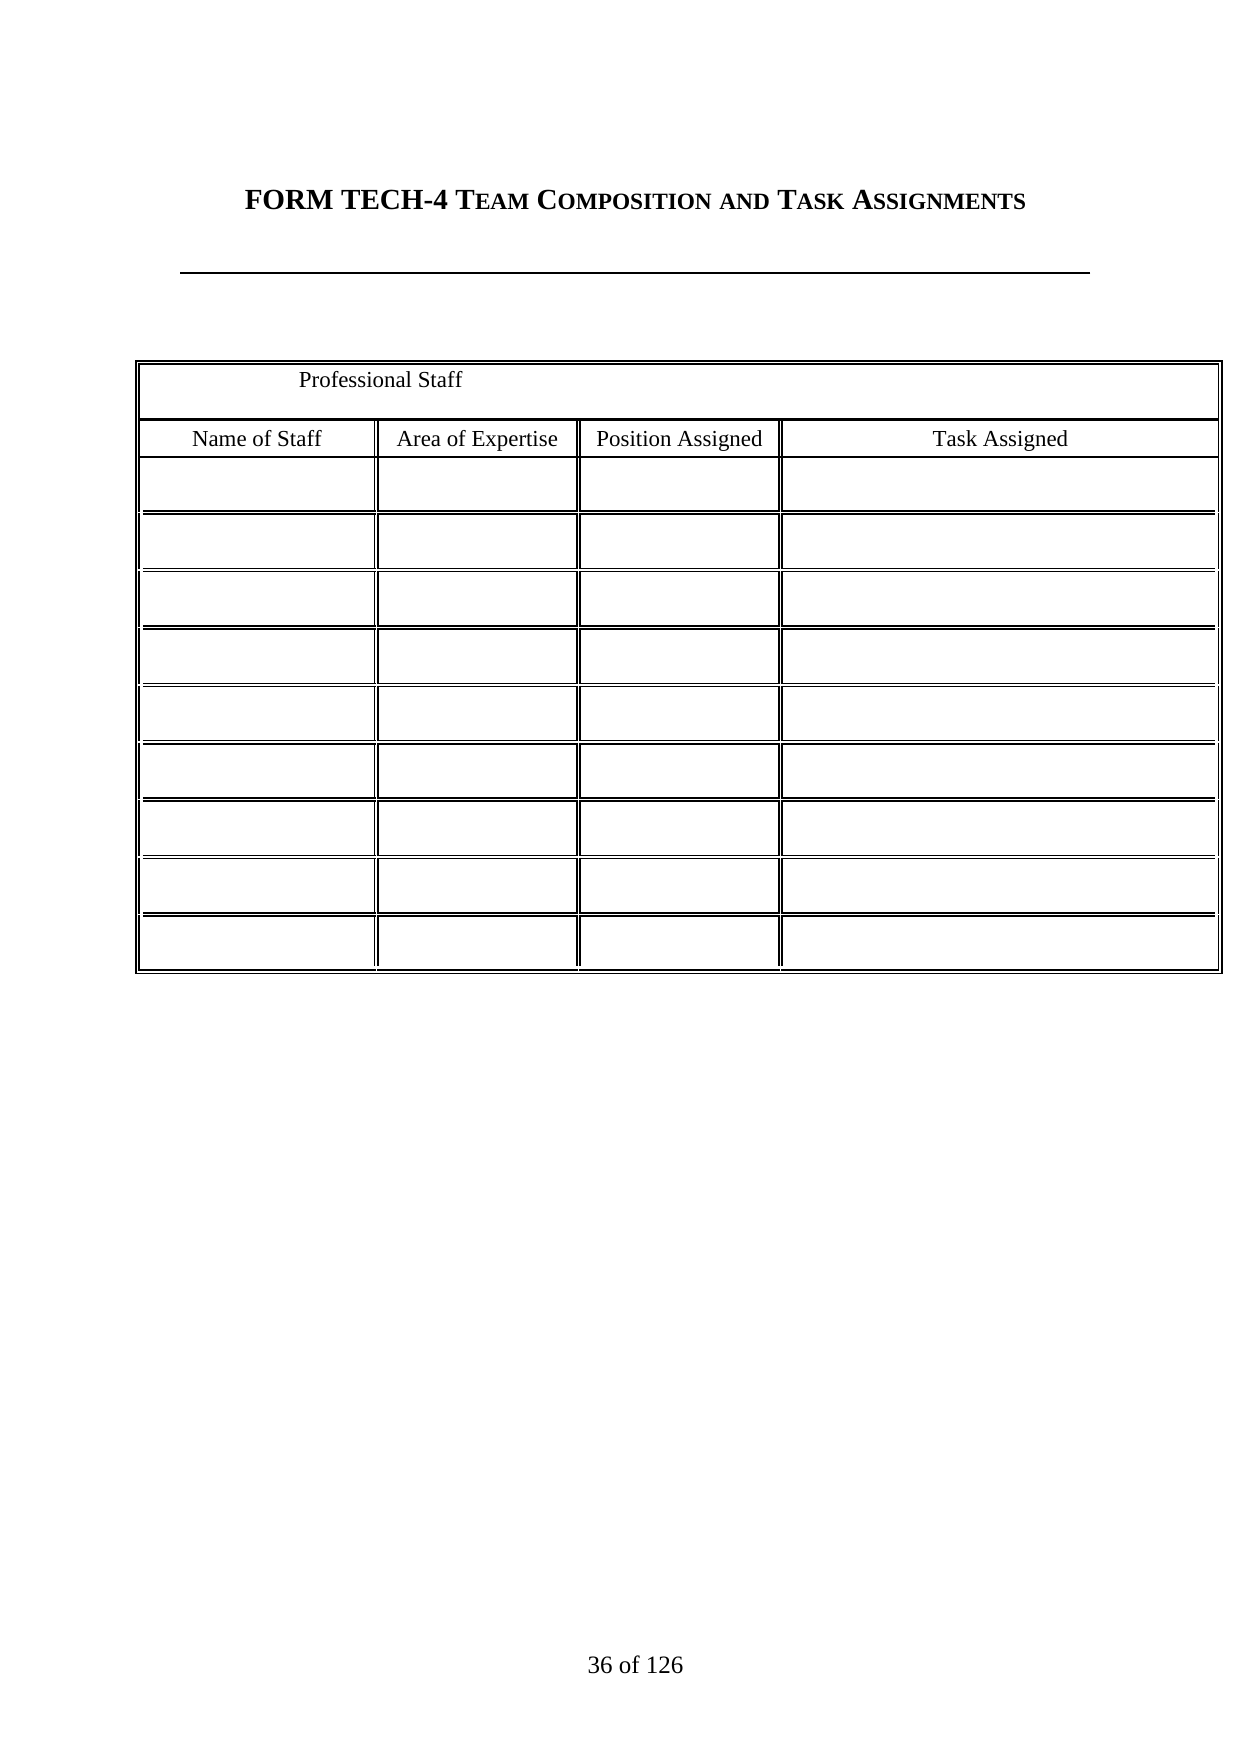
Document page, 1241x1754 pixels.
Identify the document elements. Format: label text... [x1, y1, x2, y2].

table_cell [138, 683, 376, 740]
table_cell [379, 458, 576, 510]
table_cell [138, 510, 376, 568]
table_cell [780, 855, 1220, 912]
table_cell [581, 687, 778, 740]
table_cell Position Assigned [581, 421, 778, 456]
table_cell [376, 912, 578, 969]
table_cell [780, 740, 1220, 797]
table_cell [783, 458, 1218, 510]
table_cell [379, 859, 576, 912]
table_cell Task Assigned [783, 421, 1218, 456]
table_cell [780, 683, 1220, 740]
table_cell [581, 859, 778, 912]
table_header Professional Staff [140, 365, 1218, 418]
table_cell [140, 458, 374, 510]
table_cell [379, 745, 576, 797]
table_cell [780, 797, 1220, 854]
table_cell [138, 740, 376, 797]
table_cell [581, 458, 778, 510]
table_cell Name of Staff [140, 421, 374, 456]
table_cell Area of Expertise [379, 421, 576, 456]
table_cell [581, 515, 778, 568]
table_cell [138, 912, 376, 969]
table_cell [581, 630, 778, 682]
table_cell [379, 630, 576, 682]
table_cell [379, 802, 576, 854]
table_cell [780, 510, 1220, 568]
table_cell [581, 802, 778, 854]
table_cell [780, 568, 1220, 625]
table_cell [379, 687, 576, 740]
table_cell [138, 855, 376, 912]
table_cell [138, 568, 376, 625]
table_cell [780, 912, 1220, 969]
table_cell [581, 745, 778, 797]
table_cell [780, 625, 1220, 682]
table_cell [581, 572, 778, 625]
table_cell [138, 797, 376, 854]
table_cell [379, 572, 576, 625]
table_cell [138, 625, 376, 682]
subtitle FORM TECH-4 Team Composition and Task Assignments [180, 182, 1090, 216]
table_cell [578, 912, 780, 969]
table_cell [379, 515, 576, 568]
